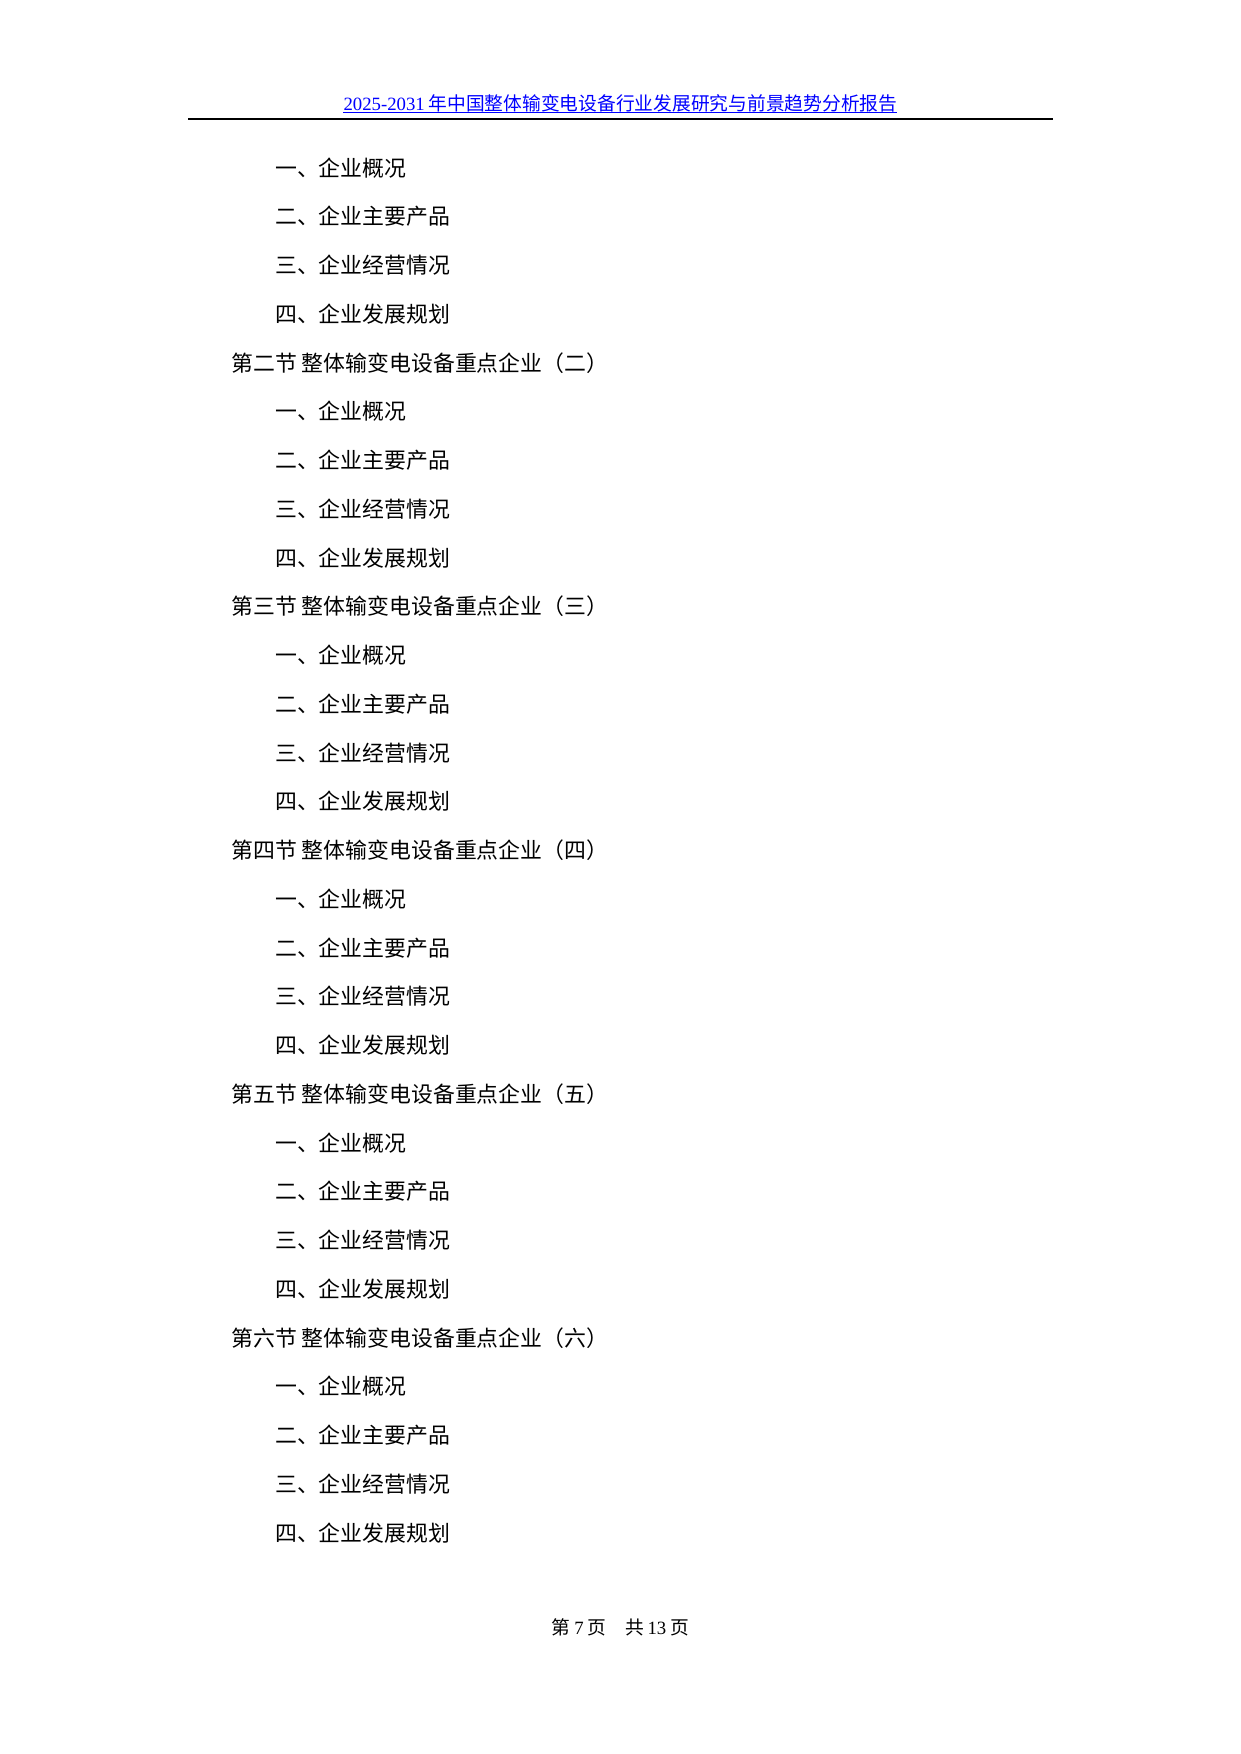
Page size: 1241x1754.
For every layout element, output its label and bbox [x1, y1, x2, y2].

text [187, 150, 1053, 1548]
